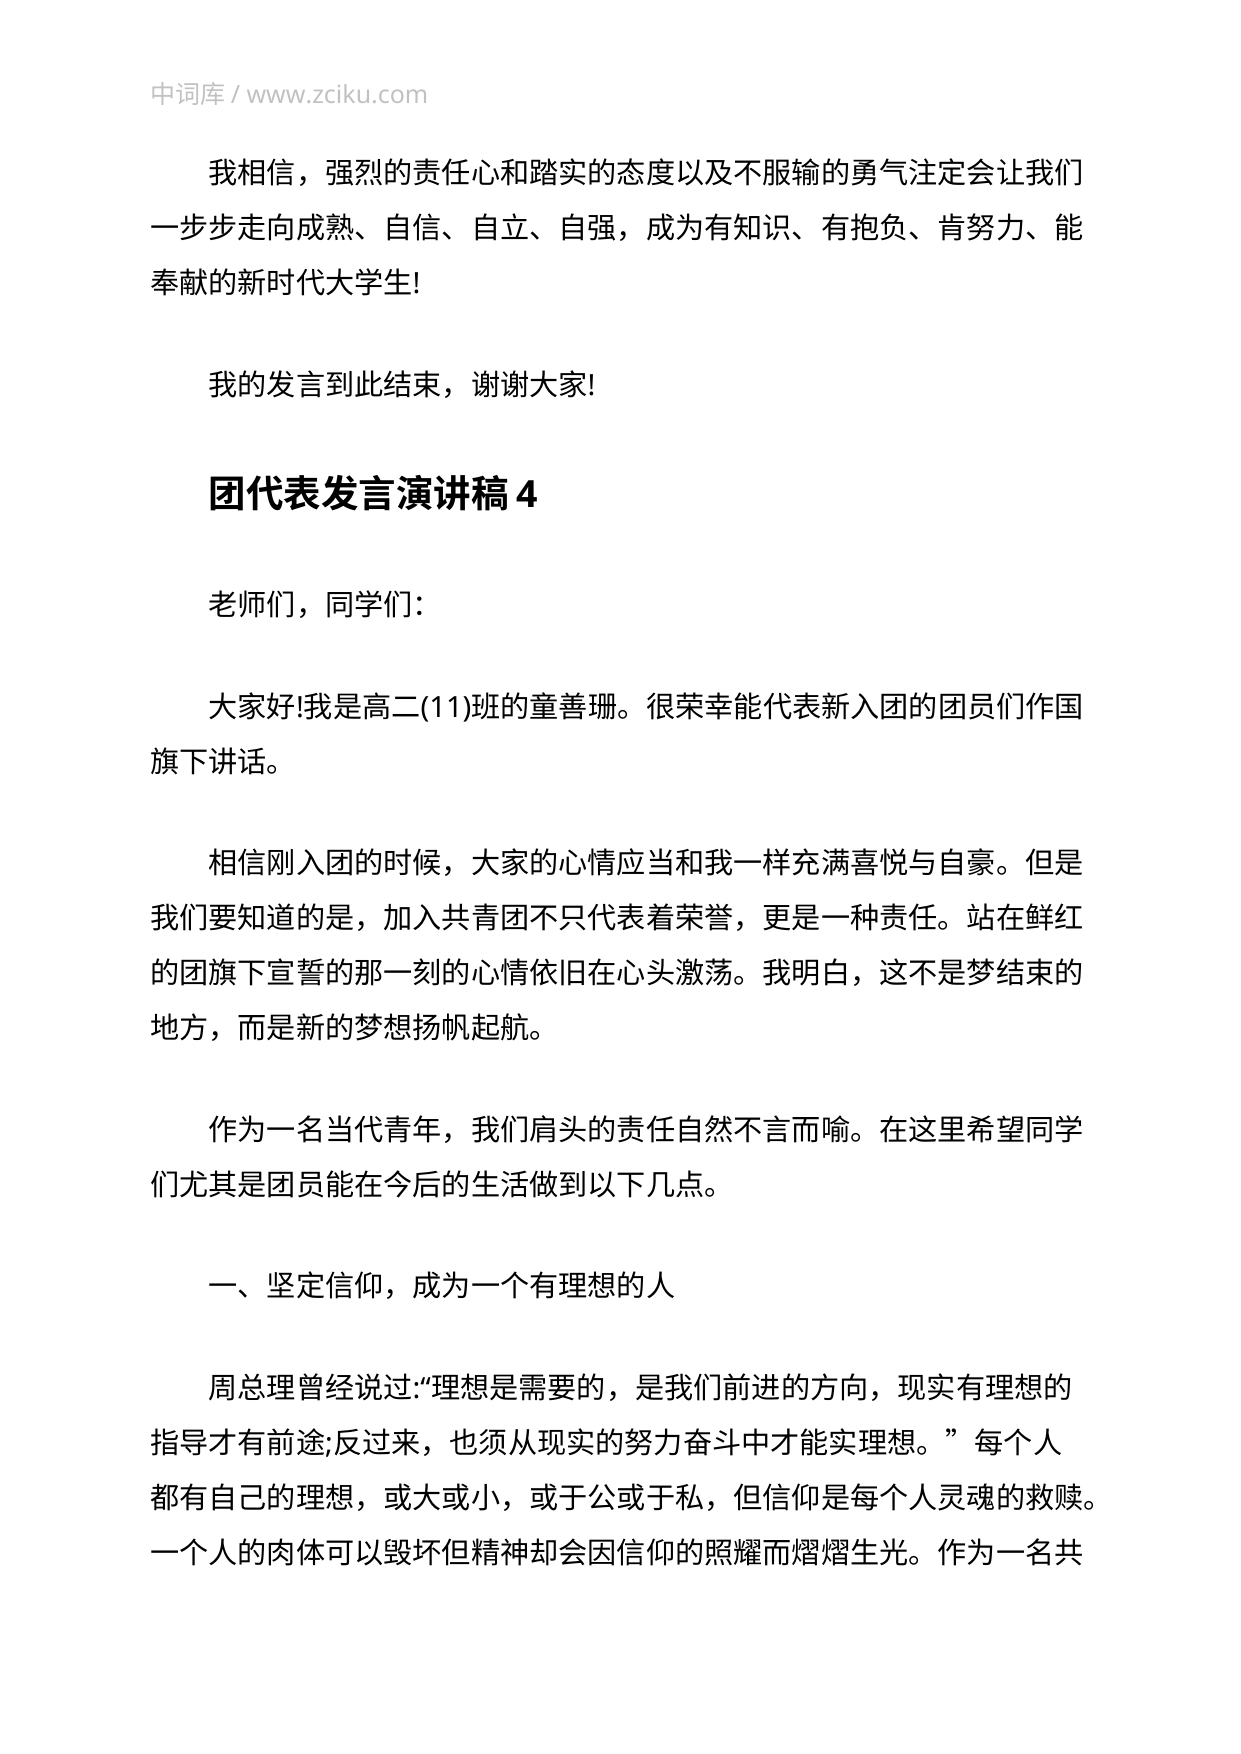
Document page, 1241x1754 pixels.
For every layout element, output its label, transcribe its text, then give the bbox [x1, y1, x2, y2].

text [150, 1365, 1090, 1572]
text 一、坚定信仰，成为一个有理想的人 [150, 1263, 1090, 1305]
text 相信刚入团的时候，大家的心情应当和我一样充满喜悦与自豪。但是我们要知道的是，加入共青团不只代表着荣誉，更是一种责任。站在鲜红的团旗下宣誓的那一刻的心情依旧在心头激荡。我明白，这不是梦结束的地方，而是新的梦想扬帆起航。 [150, 840, 1090, 1047]
text 团代表发言演讲稿4 [150, 464, 1090, 518]
text 大家好!我是高二(11)班的童善珊。很荣幸能代表新入团的团员们作国旗下讲话。 [150, 683, 1090, 780]
text 老师们，同学们： [150, 581, 1090, 624]
text 作为一名当代青年，我们肩头的责任自然不言而喻。在这里希望同学们尤其是团员能在今后的生活做到以下几点。 [150, 1106, 1090, 1203]
text 我相信，强烈的责任心和踏实的态度以及不服输的勇气注定会让我们一步步走向成熟、自信、自立、自强，成为有知识、有抱负、肯努力、能奉献的新时代大学生! [150, 150, 1090, 302]
text 我的发言到此结束，谢谢大家! [150, 362, 1090, 404]
